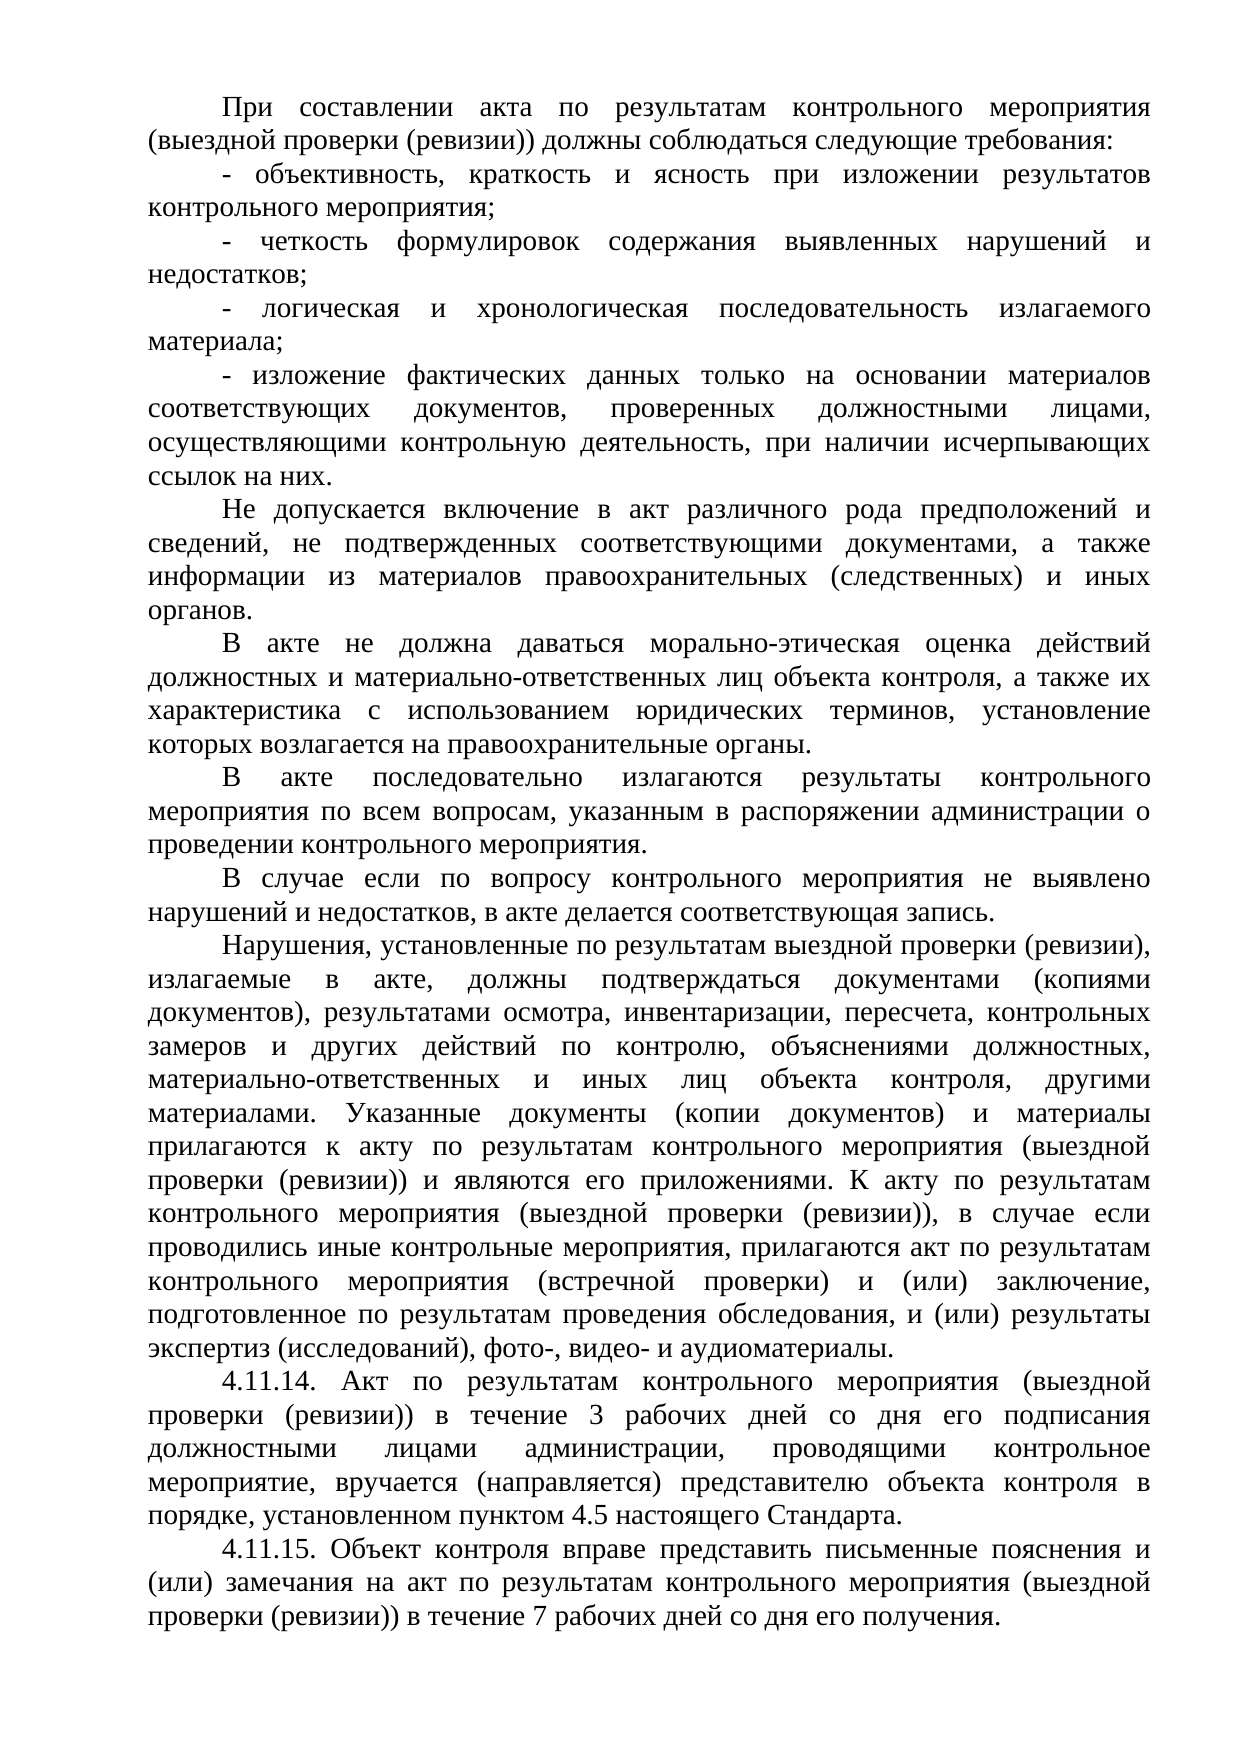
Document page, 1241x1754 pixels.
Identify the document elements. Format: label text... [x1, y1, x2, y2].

text Не допускается включение в акт различного рода предположений и сведений, не подтвержденных соответствующими документами, а также информации из материалов правоохранительных (следственных) и иных органов. [148, 491, 1152, 625]
text - четкость формулировок содержания выявленных нарушений и недостатков; [148, 223, 1152, 290]
text 4.11.14. Акт по результатам контрольного мероприятия (выездной проверки (ревизии)) в течение 3 рабочих дней со дня его подписания должностными лицами администрации, проводящими контрольное мероприятие, вручается (направляется) представителю объекта контроля в порядке, установленном пунктом 4.5 настоящего Стандарта. [148, 1363, 1152, 1531]
text - логическая и хронологическая последовательность излагаемого материала; [148, 290, 1152, 357]
text При составлении акта по результатам контрольного мероприятия (выездной проверки (ревизии)) должны соблюдаться следующие требования: [148, 89, 1152, 156]
text - объективность, краткость и ясность при изложении результатов контрольного мероприятия; [148, 156, 1152, 223]
text - изложение фактических данных только на основании материалов соответствующих документов, проверенных должностными лицами, осуществляющими контрольную деятельность, при наличии исчерпывающих ссылок на них. [148, 357, 1152, 491]
text 4.11.15. Объект контроля вправе представить письменные пояснения и (или) замечания на акт по результатам контрольного мероприятия (выездной проверки (ревизии)) в течение 7 рабочих дней со дня его получения. [148, 1531, 1152, 1632]
text Нарушения, установленные по результатам выездной проверки (ревизии), излагаемые в акте, должны подтверждаться документами (копиями документов), результатами осмотра, инвентаризации, пересчета, контрольных замеров и других действий по контролю, объяснениями должностных, материально-ответственных и иных лиц объекта контроля, другими материалами. Указанные документы (копии документов) и материалы прилагаются к акту по результатам контрольного мероприятия (выездной проверки (ревизии)) и являются его приложениями. К акту по результатам контрольного мероприятия (выездной проверки (ревизии)), в случае если проводились иные контрольные мероприятия, прилагаются акт по результатам контрольного мероприятия (встречной проверки) и (или) заключение, подготовленное по результатам проведения обследования, и (или) результаты экспертиз (исследований), фото-, видео- и аудиоматериалы. [148, 927, 1152, 1363]
text В акте не должна даваться морально-этическая оценка действий должностных и материально-ответственных лиц объекта контроля, а также их характеристика с использованием юридических терминов, установление которых возлагается на правоохранительные органы. [148, 625, 1152, 759]
text В случае если по вопросу контрольного мероприятия не выявлено нарушений и недостатков, в акте делается соответствующая запись. [148, 860, 1152, 927]
text В акте последовательно излагаются результаты контрольного мероприятия по всем вопросам, указанным в распоряжении администрации о проведении контрольного мероприятия. [148, 759, 1152, 860]
